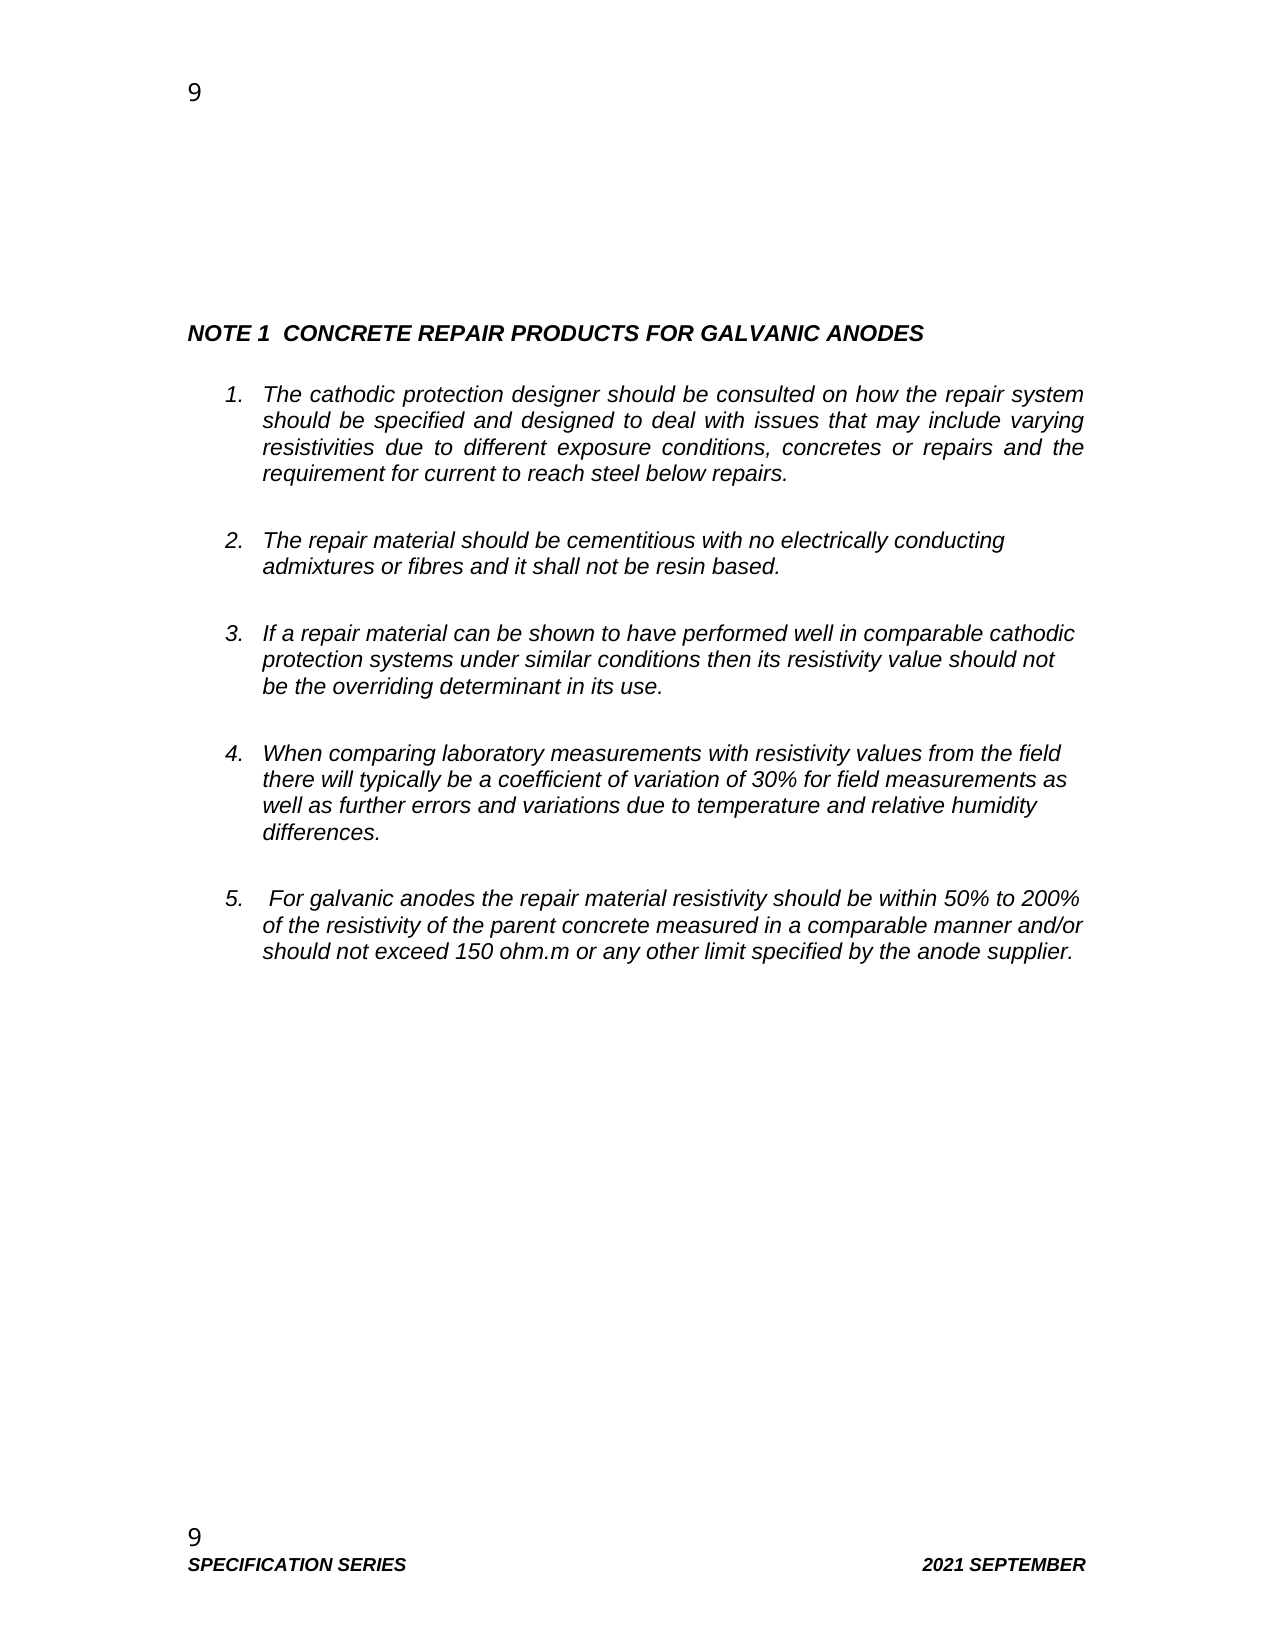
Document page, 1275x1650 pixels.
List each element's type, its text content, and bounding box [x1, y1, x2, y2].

list When comparing laboratory measurements with resistivity values from the field there will typically be a coefficient of variation of 30% for field measurements as well as further errors and variations due to temperature and relative humidity differences. [225, 739, 1087, 845]
list If a repair material can be shown to have performed well in comparable cathodic protection systems under similar conditions then its resistivity value should not be the overriding determinant in its use. [225, 620, 1087, 699]
text NOTE 1 CONCRETE REPAIR PRODUCTS FOR GALVANIC ANODES [187, 320, 1087, 347]
list The repair material should be cementitious with no electrically conducting admixtures or fibres and it shall not be resin based. [225, 527, 1087, 579]
list The cathodic protection designer should be consulted on how the repair system should be specified and designed to deal with issues that may include varying resistivities due to different exposure conditions, concretes or repairs and the requirement for current to reach steel below repairs. [225, 381, 1087, 486]
list For galvanic anodes the repair material resistivity should be within 50% to 200% of the resistivity of the parent concrete measured in a comparable manner and/or should not exceed 150 ohm.m or any other limit specified by the anode supplier. [225, 885, 1087, 964]
